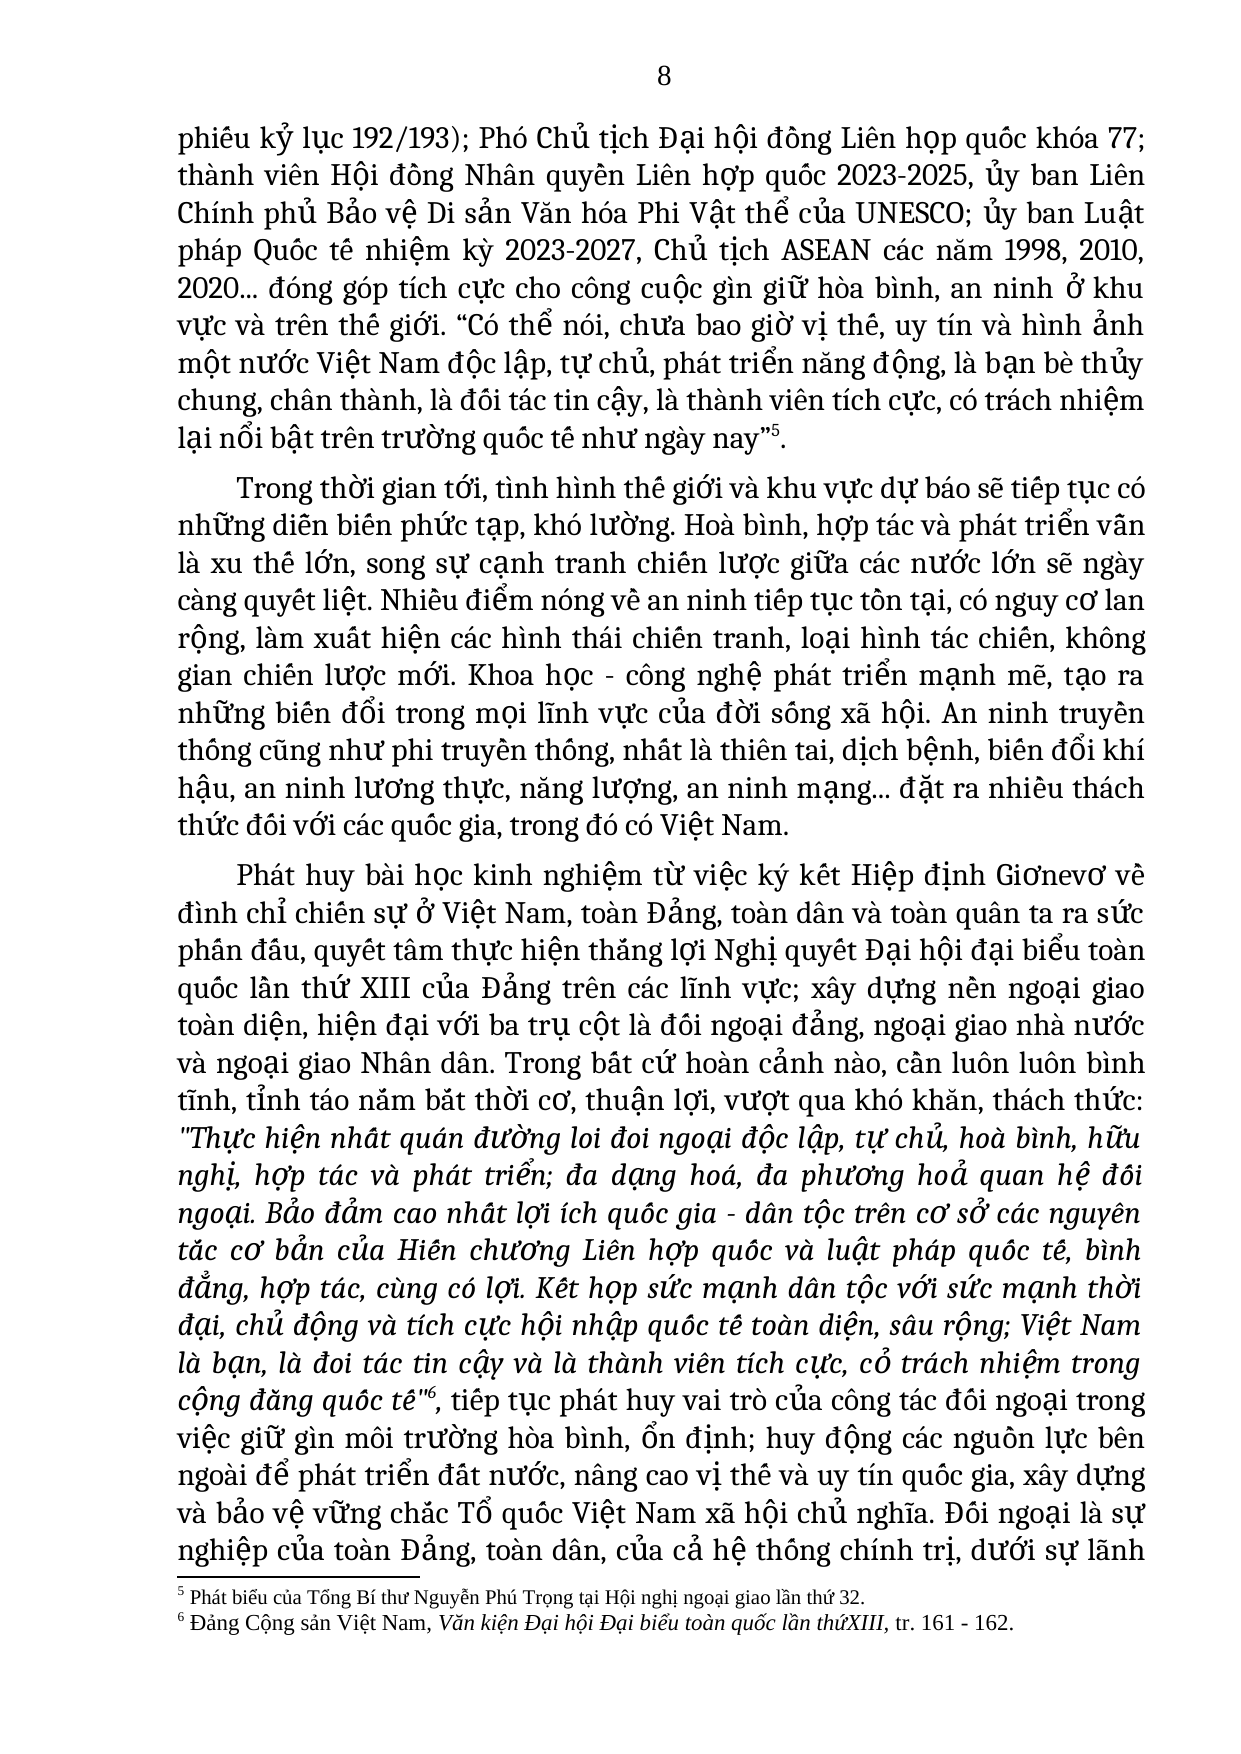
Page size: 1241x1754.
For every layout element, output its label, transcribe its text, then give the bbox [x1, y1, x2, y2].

text Trong thời gian tới, tình hình thế giới và khu vực dự báo sẽ tiếp tục có những diễn biến phức tạp, khó lường. Hoà bình, hợp tác và phát triển vẫn là xu thế lớn, song sự cạnh tranh chiến lược giữa các nước lớn sẽ ngày càng quyết liệt. Nhiều điểm nóng về an ninh tiếp tục tồn tại, có nguy cơ lan rộng, làm xuất hiện các hình thái chiến tranh, loại hình tác chiến, không gian chiến lược mới. Khoa học - công nghệ phát triển mạnh mẽ, tạo ra những biến đổi trong mọi lĩnh vực của đời sống xã hội. An ninh truyền thống cũng như phi truyền thống, nhất là thiên tai, dịch bệnh, biến đổi khí hậu, an ninh lương thực, năng lượng, an ninh mạng... đặt ra nhiều thách thức đối với các quốc gia, trong đó có Việt Nam. [177, 468, 1146, 843]
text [177, 118, 1146, 456]
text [177, 856, 1146, 1568]
